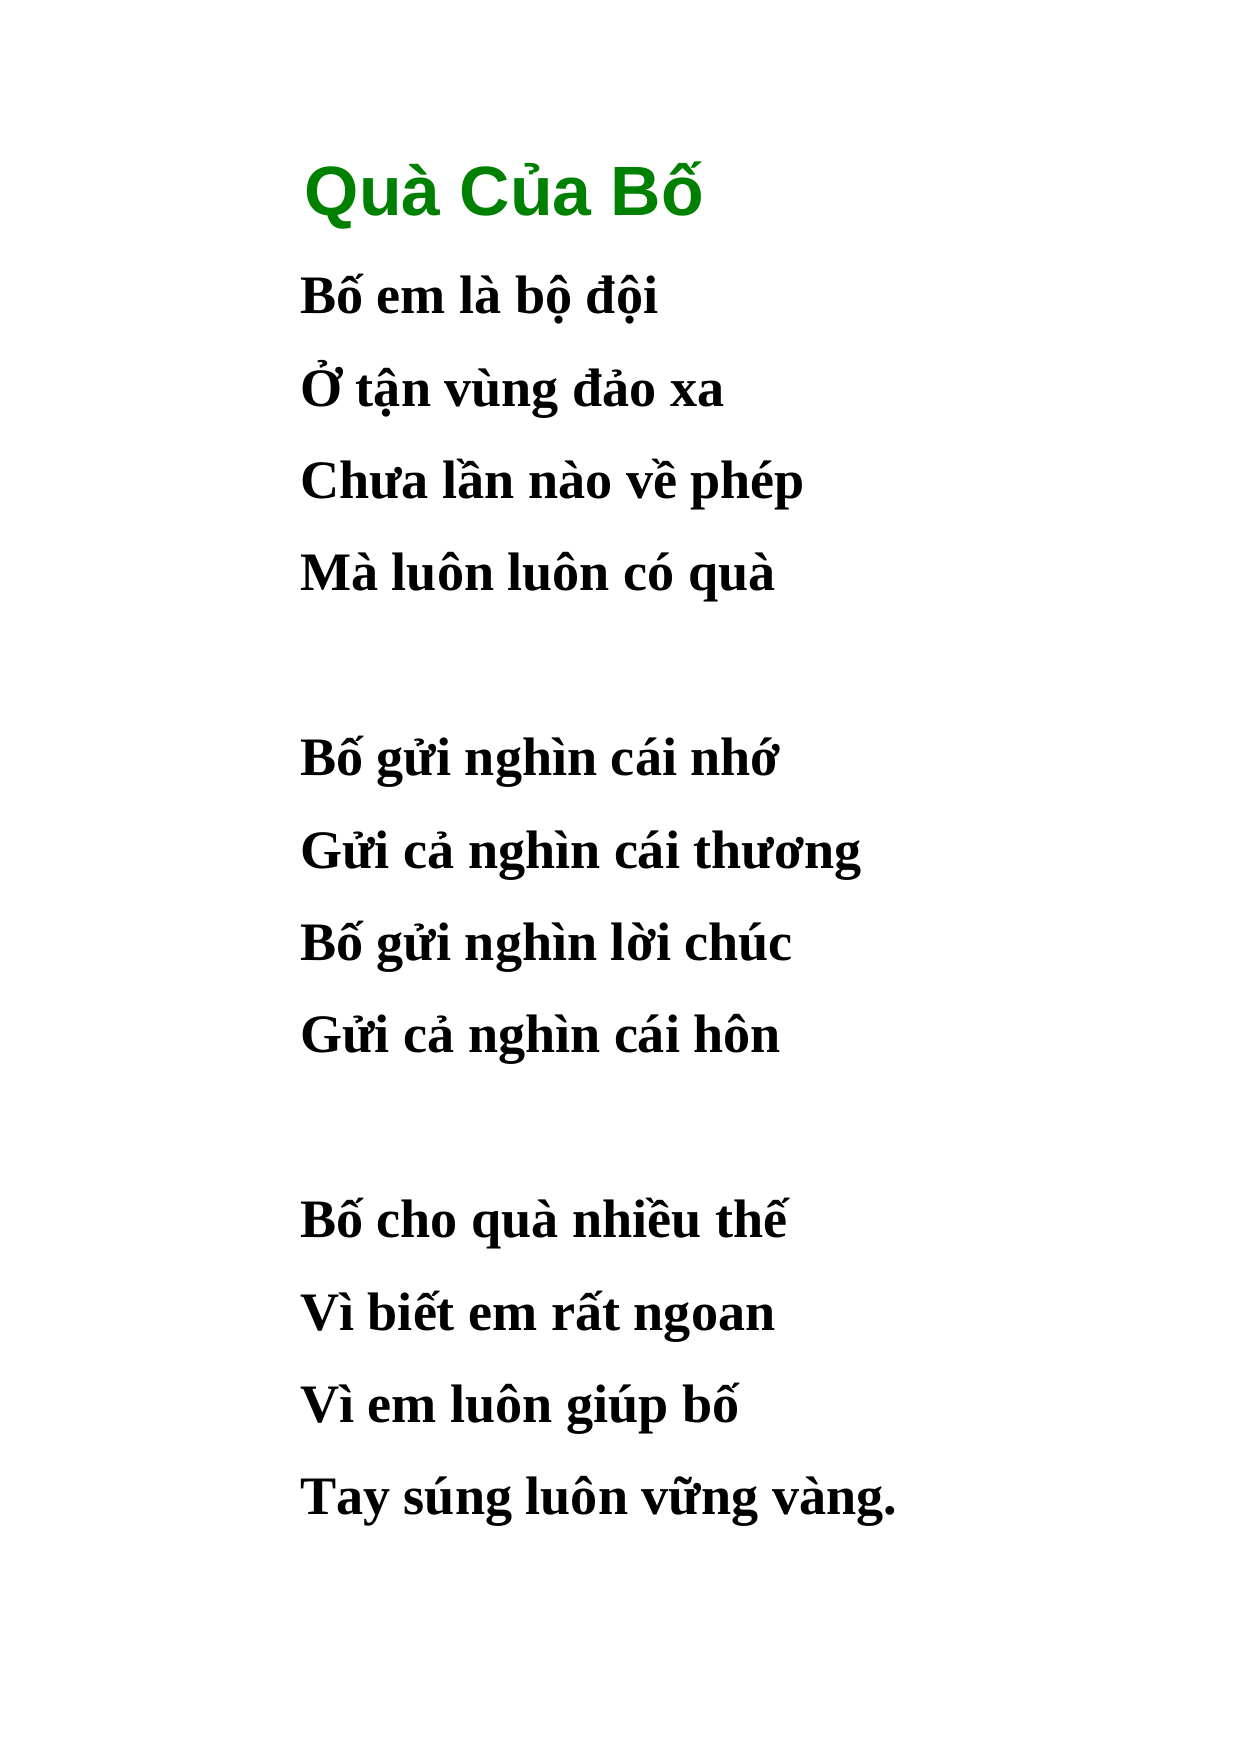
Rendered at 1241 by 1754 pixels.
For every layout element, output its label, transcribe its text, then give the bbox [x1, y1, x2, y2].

text Gửi cả nghìn cái hôn [300, 1002, 1090, 1064]
text Quà Của Bố [150, 150, 1090, 230]
text Vì biết em rất ngoan [300, 1279, 1090, 1342]
text Tay súng luôn vững vàng. [300, 1464, 1090, 1527]
text Vì em luôn giúp bố [300, 1372, 1090, 1434]
text Ở tận vùng đảo xa [300, 356, 1090, 418]
text Bố em là bộ đội [300, 263, 1090, 325]
text Gửi cả nghìn cái thương [300, 817, 1090, 880]
text Bố gửi nghìn lời chúc [300, 910, 1090, 972]
text Chưa lần nào về phép [300, 448, 1090, 510]
text Bố gửi nghìn cái nhớ [300, 725, 1090, 787]
text Mà luôn luôn có quà [300, 540, 1090, 603]
text Bố cho quà nhiều thế [300, 1187, 1090, 1249]
